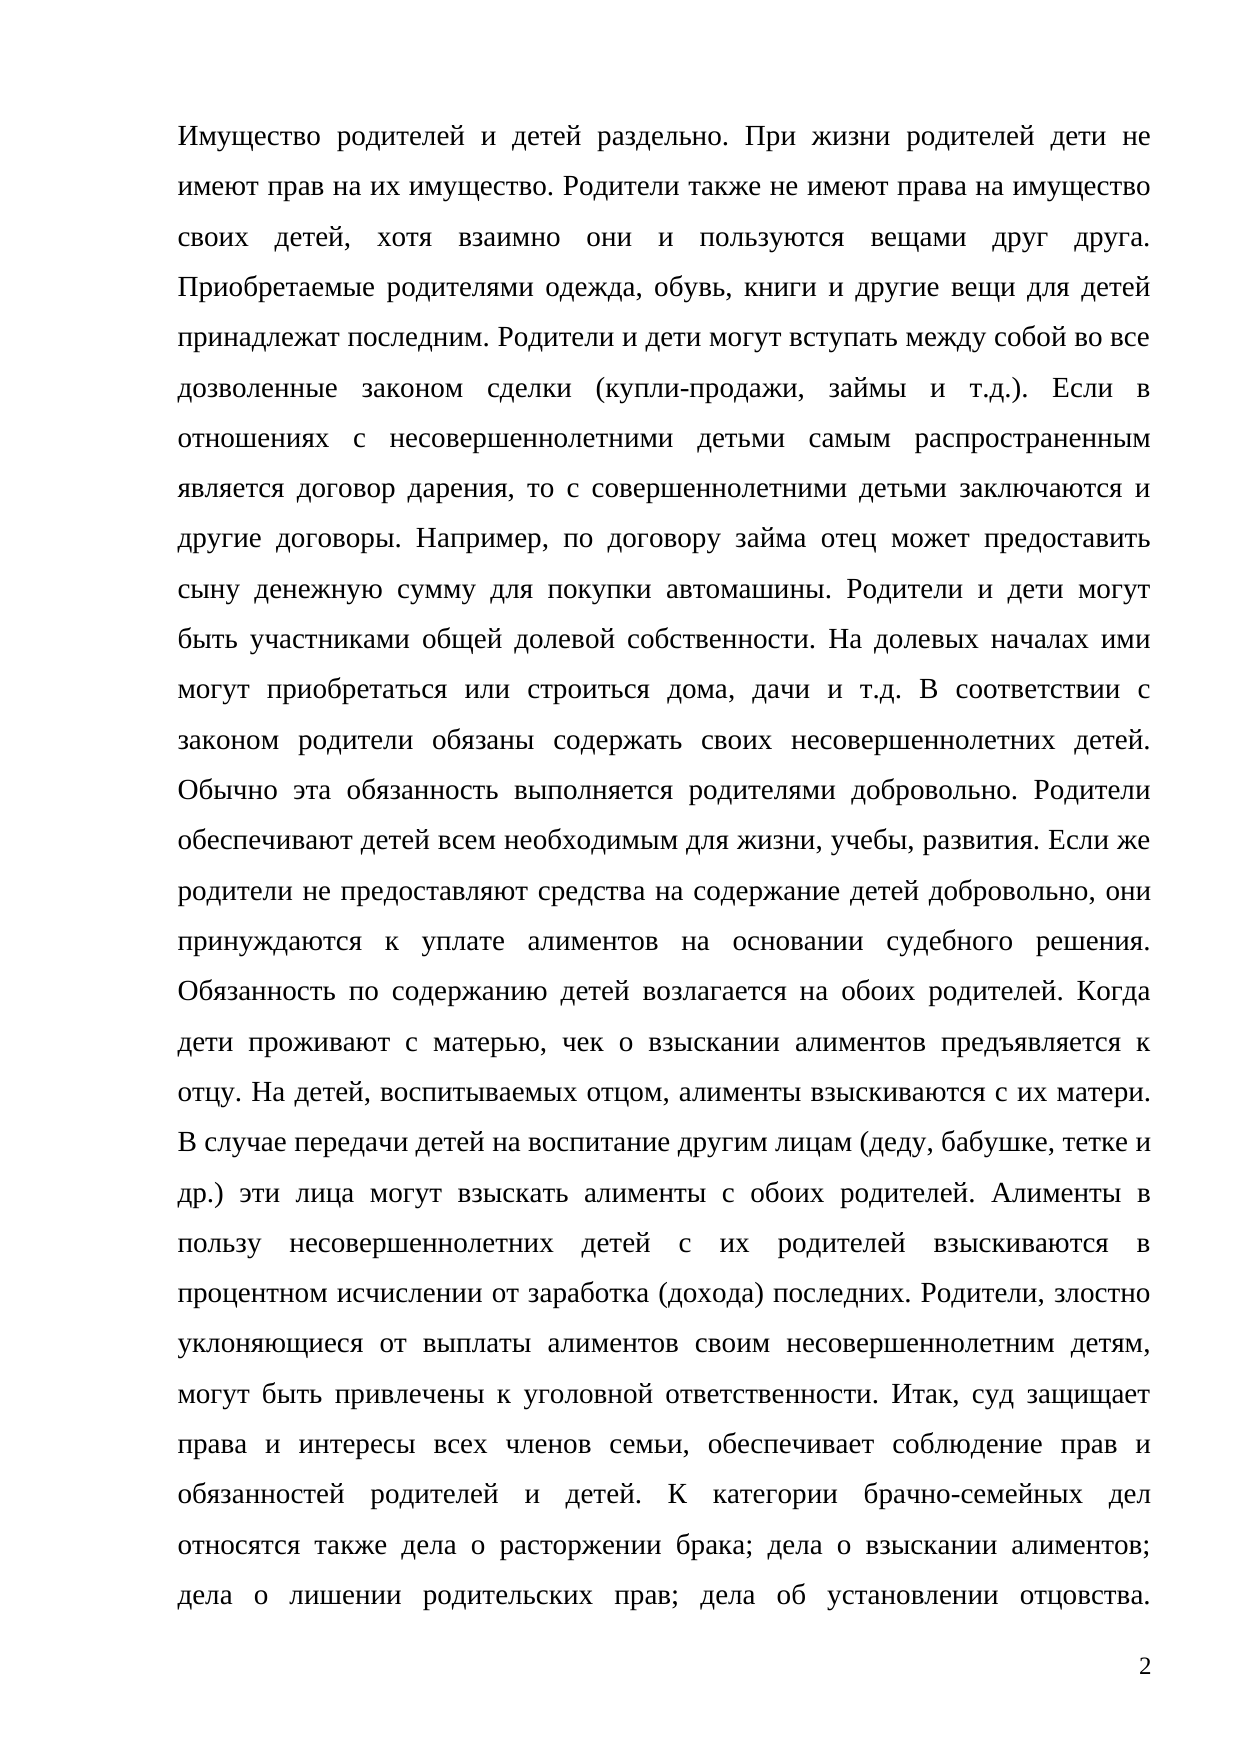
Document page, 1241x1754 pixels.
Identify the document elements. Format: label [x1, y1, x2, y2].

text [177, 118, 1152, 1611]
